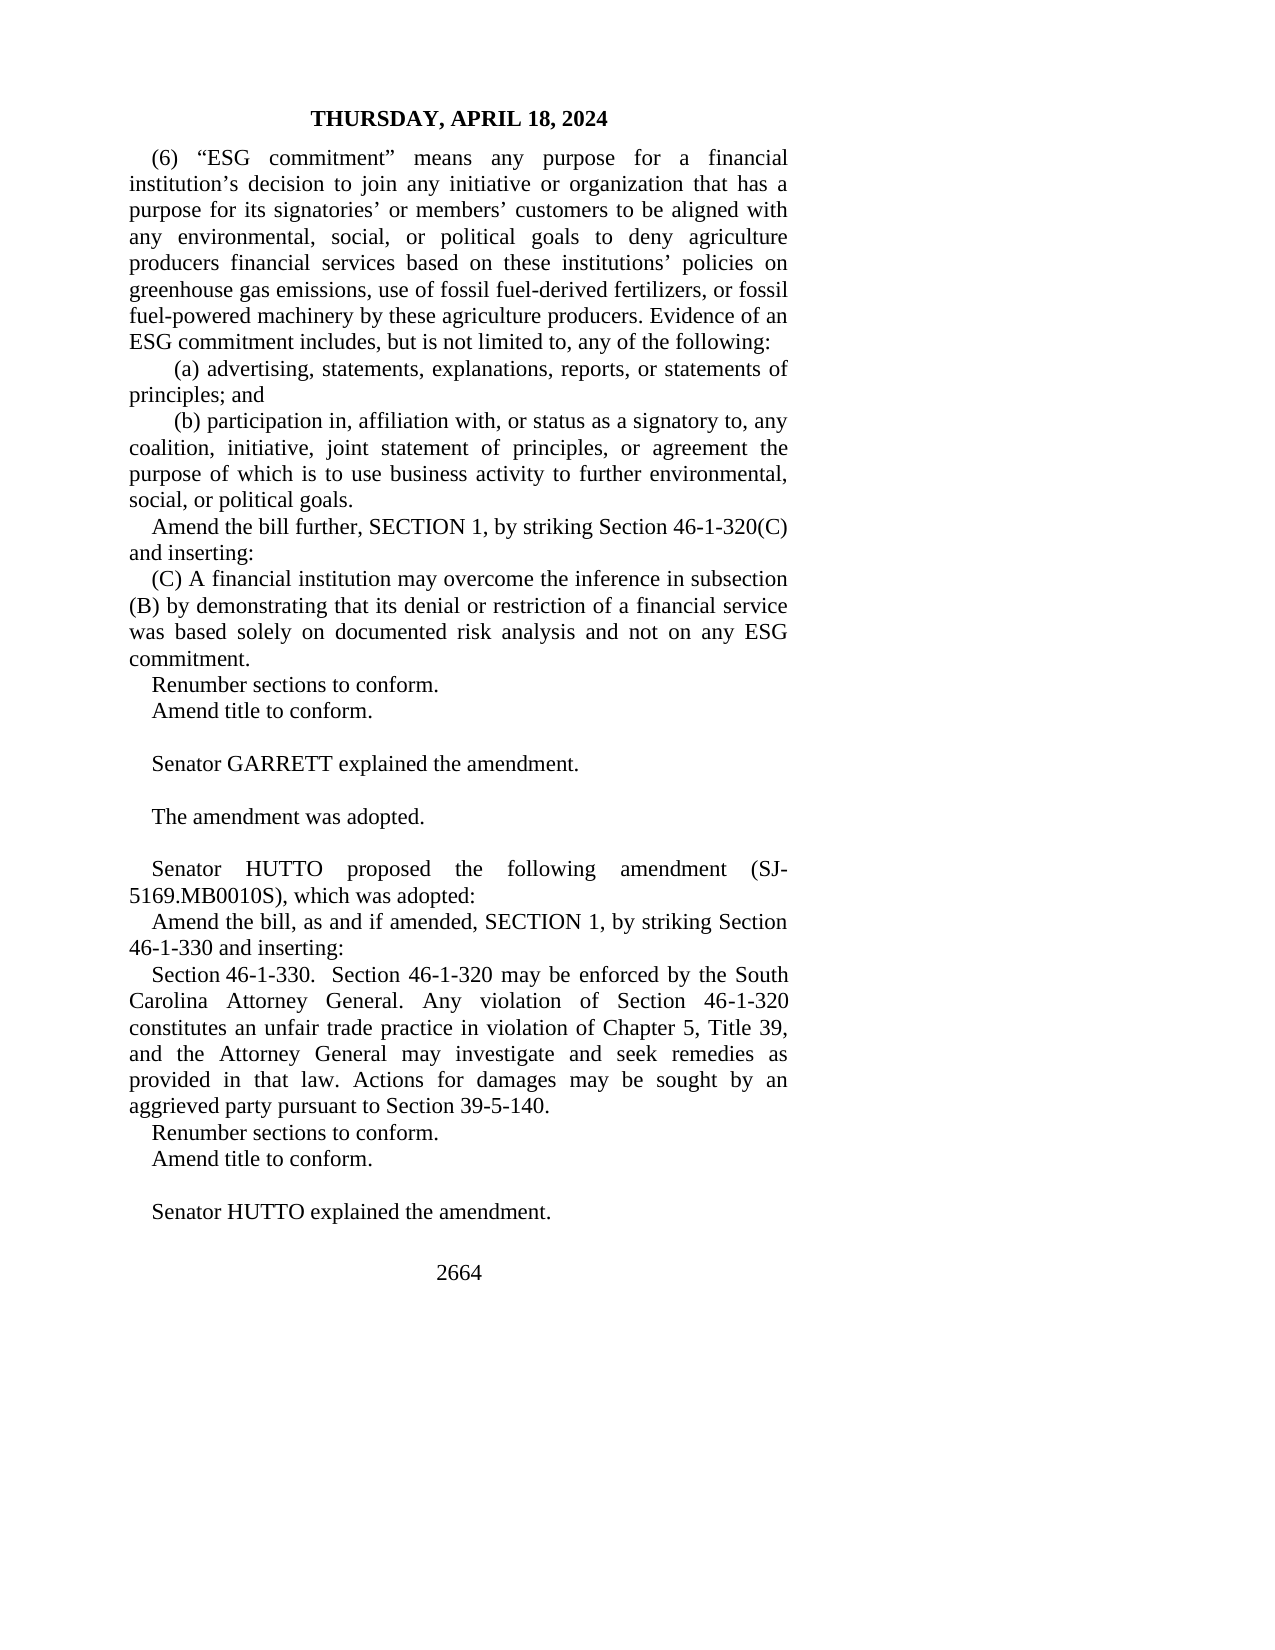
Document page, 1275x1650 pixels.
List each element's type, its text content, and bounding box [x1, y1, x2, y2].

text Renumber sections to conform. [129, 1119, 789, 1145]
text Amend the bill, as and if amended, SECTION 1, by striking Section 46-1-330 and inserting: [129, 908, 789, 961]
text Amend title to conform. [129, 1145, 789, 1172]
text Amend title to conform. [129, 697, 789, 724]
text Amend the bill further, SECTION 1, by striking Section 46-1-320(C) and inserting: [129, 513, 789, 566]
text Senator HUTTO proposed the following amendment (SJ-5169.MB0010S), which was adopted: [129, 855, 789, 908]
text Renumber sections to conform. [129, 671, 789, 697]
text Senator HUTTO explained the amendment. [129, 1198, 789, 1224]
text The amendment was adopted. [129, 803, 789, 829]
text Senator GARRETT explained the amendment. [129, 750, 789, 776]
